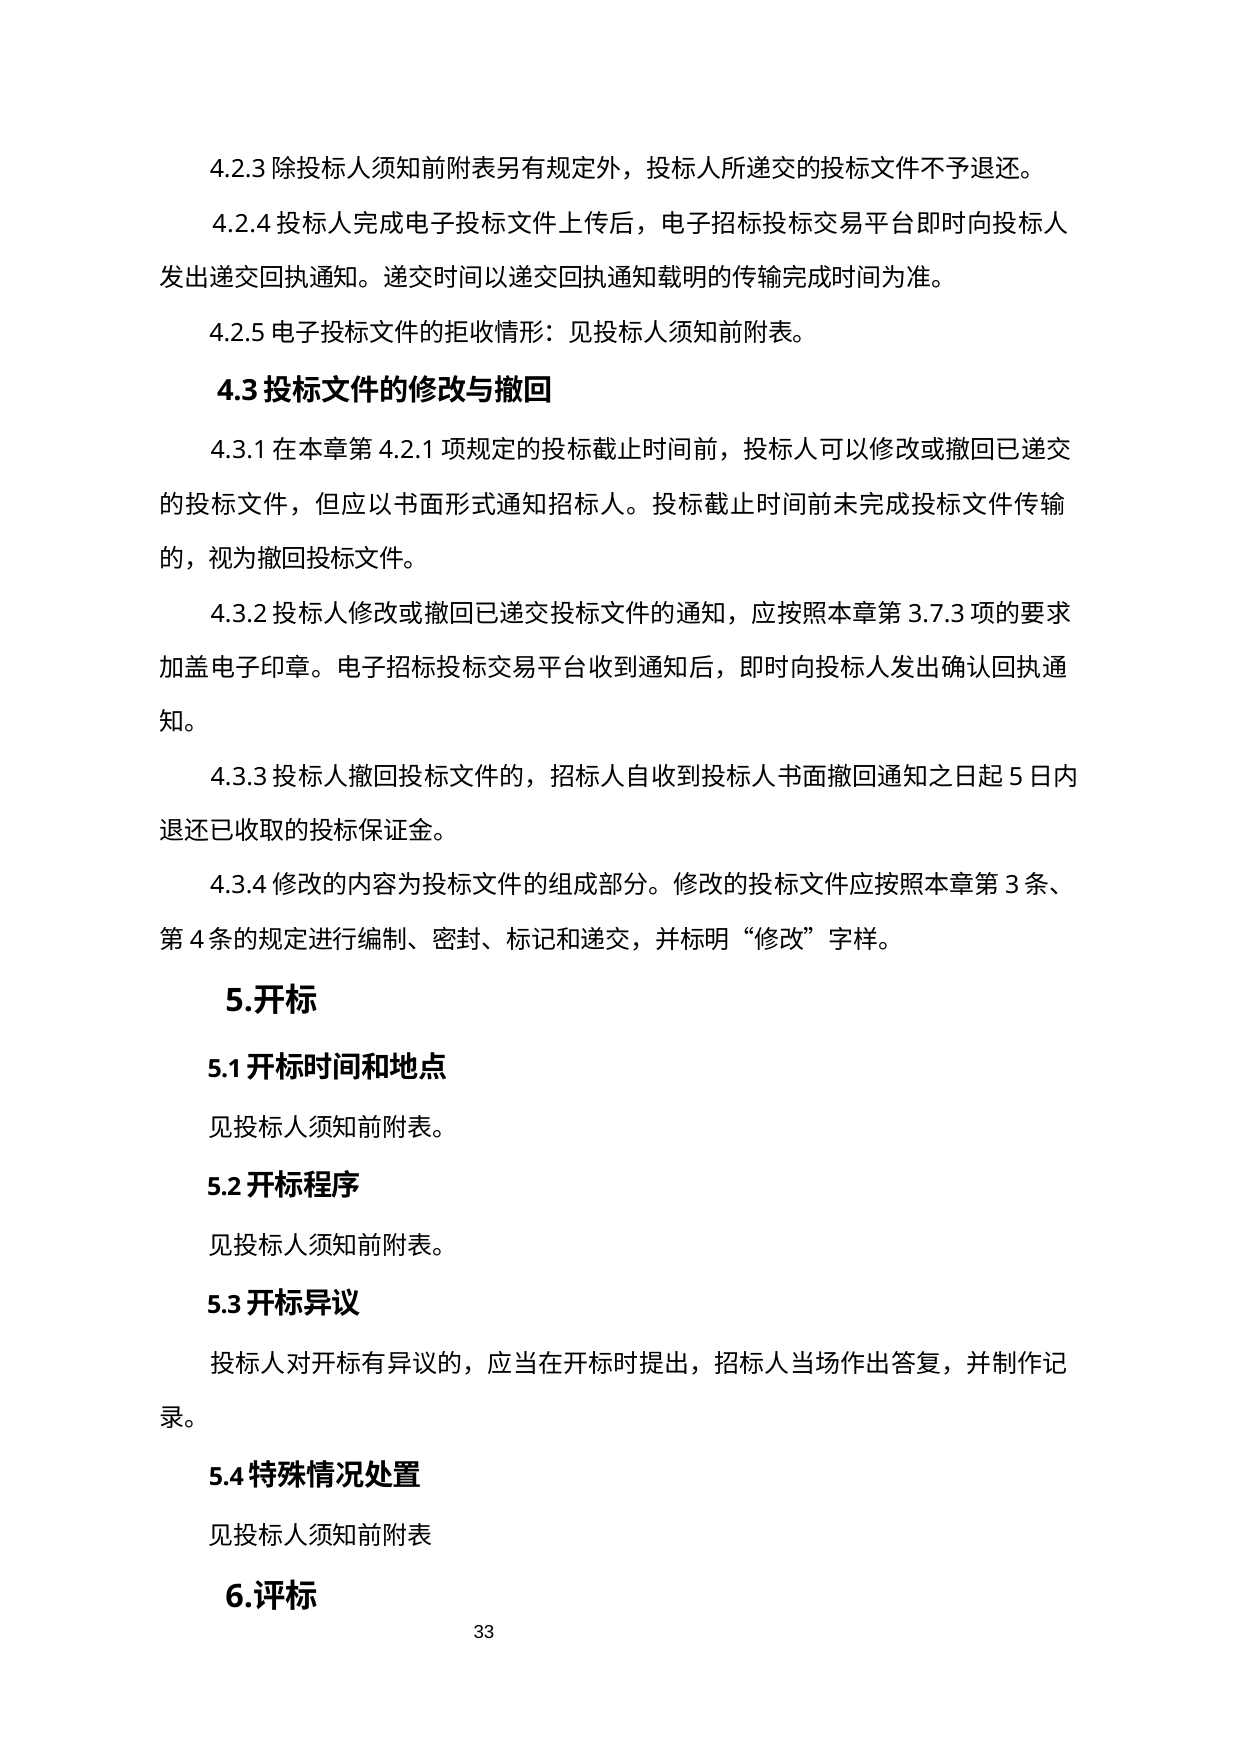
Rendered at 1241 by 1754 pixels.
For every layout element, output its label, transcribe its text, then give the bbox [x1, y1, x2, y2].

text 投标人对开标有异议的，应当在开标时提出，招标人当场作出答复，并制作记录。 [159, 1343, 1087, 1434]
text 5.3开标异议 [159, 1280, 1087, 1322]
text 4.2.5电子投标文件的拒收情形：见投标人须知前附表。 [159, 312, 1087, 348]
text 5.2开标程序 [159, 1162, 1087, 1204]
text 4.3投标文件的修改与撤回 [159, 366, 1087, 409]
text 4.2.3除投标人须知前附表另有规定外，投标人所递交的投标文件不予退还。 [159, 149, 1087, 185]
text 4.3.2投标人修改或撤回已递交投标文件的通知，应按照本章第3.7.3项的要求加盖电子印章。电子招标投标交易平台收到通知后，即时向投标人发出确认回执通知。 [159, 593, 1087, 738]
text 4.2.4投标人完成电子投标文件上传后，电子招标投标交易平台即时向投标人发出递交回执通知。递交时间以递交回执通知载明的传输完成时间为准。 [159, 203, 1087, 294]
text 4.3.4修改的内容为投标文件的组成部分。修改的投标文件应按照本章第3条、第4条的规定进行编制、密封、标记和递交，并标明“修改”字样。 [159, 865, 1087, 956]
text 5.1开标时间和地点 [159, 1044, 1087, 1086]
text 5.4特殊情况处置 [159, 1452, 1087, 1494]
text 4.3.3投标人撤回投标文件的，招标人自收到投标人书面撤回通知之日起5日内退还已收取的投标保证金。 [159, 756, 1087, 847]
text 见投标人须知前附表。 [159, 1107, 1087, 1144]
text 4.3.1在本章第4.2.1项规定的投标截止时间前，投标人可以修改或撤回已递交的投标文件，但应以书面形式通知招标人。投标截止时间前未完成投标文件传输的，视为撤回投标文件。 [159, 430, 1087, 575]
text 5.开标 [159, 974, 1087, 1021]
text 见投标人须知前附表 [159, 1515, 1087, 1552]
text 见投标人须知前附表。 [159, 1225, 1087, 1262]
text 6.评标 [159, 1570, 1087, 1617]
